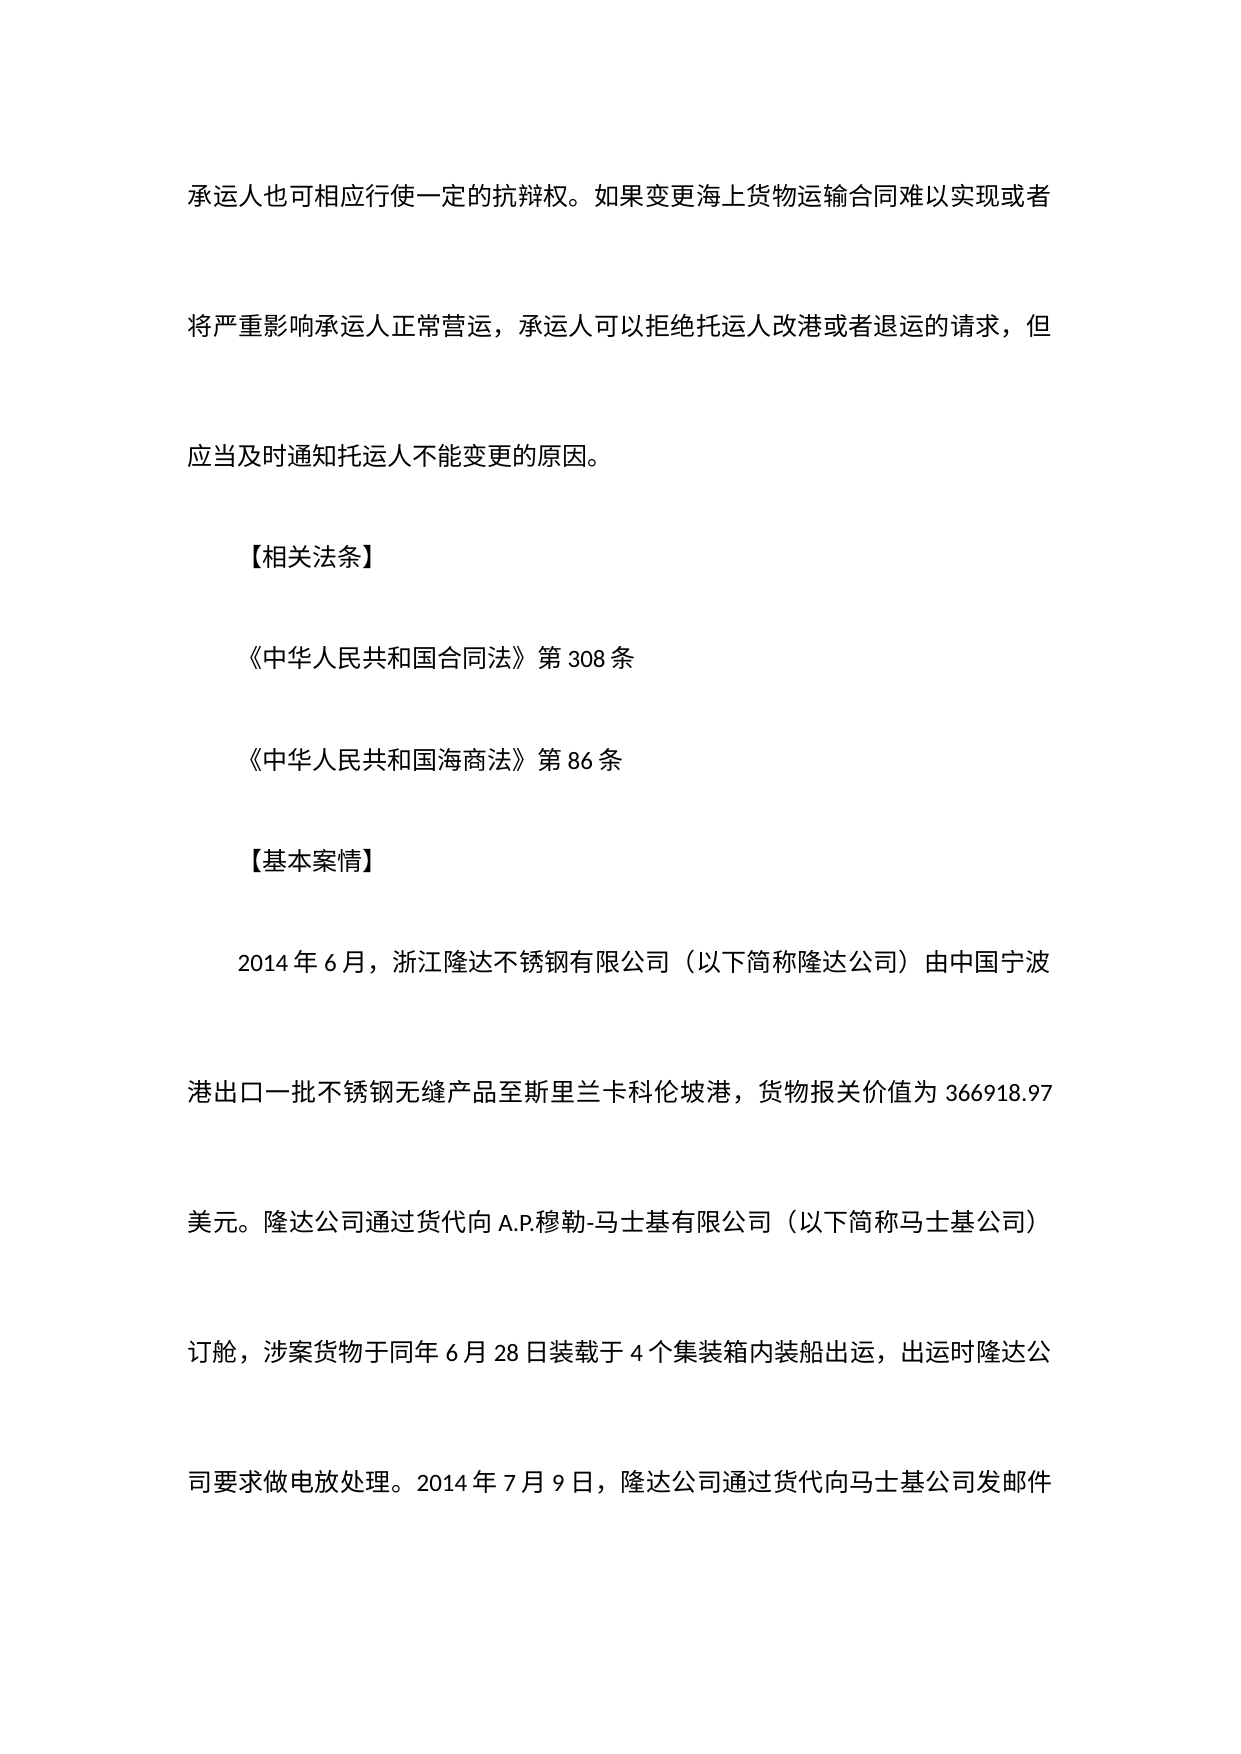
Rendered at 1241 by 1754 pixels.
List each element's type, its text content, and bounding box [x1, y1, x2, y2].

text 【相关法条】 [187, 523, 1053, 588]
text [187, 928, 1053, 1513]
text 【基本案情】 [187, 827, 1053, 892]
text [187, 162, 1053, 487]
text 《中华人民共和国合同法》第308条 [187, 624, 1053, 689]
text 《中华人民共和国海商法》第86条 [187, 726, 1053, 791]
